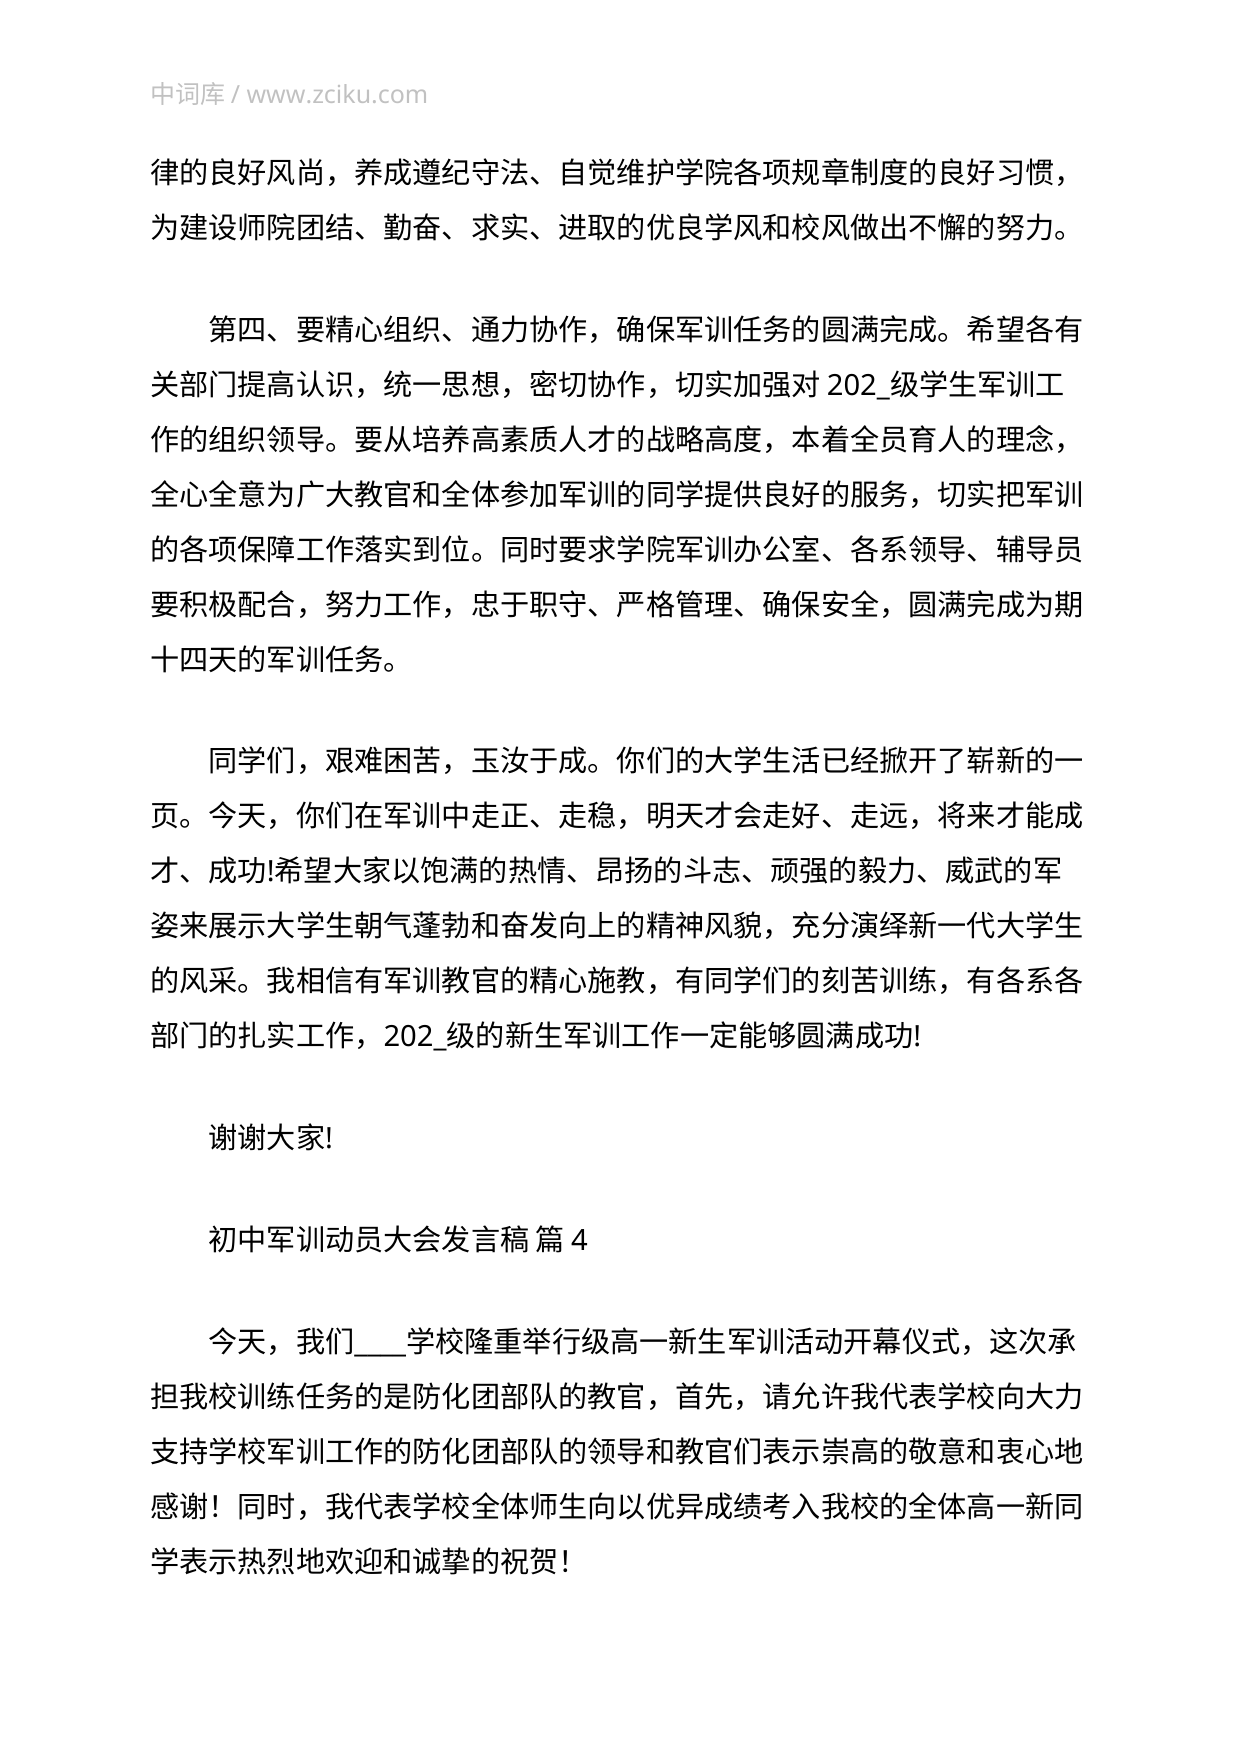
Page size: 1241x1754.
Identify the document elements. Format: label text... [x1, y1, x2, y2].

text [150, 150, 1090, 247]
text 第四、要精心组织、通力协作，确保军训任务的圆满完成。希望各有关部门提高认识，统一思想，密切协作，切实加强对202_级学生军训工作的组织领导。要从培养高素质人才的战略高度，本着全员育人的理念，全心全意为广大教官和全体参加军训的同学提供良好的服务，切实把军训的各项保障工作落实到位。同时要求学院军训办公室、各系领导、辅导员要积极配合，努力工作，忠于职守、严格管理、确保安全，圆满完成为期十四天的军训任务。 [150, 307, 1090, 678]
text 初中军训动员大会发言稿 篇4 [150, 1216, 1090, 1259]
text 同学们，艰难困苦，玉汝于成。你们的大学生活已经掀开了崭新的一页。今天，你们在军训中走正、走稳，明天才会走好、走远，将来才能成才、成功!希望大家以饱满的热情、昂扬的斗志、顽强的毅力、威武的军姿来展示大学生朝气蓬勃和奋发向上的精神风貌，充分演绎新一代大学生的风采。我相信有军训教官的精心施教，有同学们的刻苦训练，有各系各部门的扎实工作，202_级的新生军训工作一定能够圆满成功! [150, 738, 1090, 1055]
text 今天，我们____学校隆重举行级高一新生军训活动开幕仪式，这次承担我校训练任务的是防化团部队的教官，首先，请允许我代表学校向大力支持学校军训工作的防化团部队的领导和教官们表示崇高的敬意和衷心地感谢！同时，我代表学校全体师生向以优异成绩考入我校的全体高一新同学表示热烈地欢迎和诚挚的祝贺！ [150, 1318, 1090, 1580]
text 谢谢大家! [150, 1114, 1090, 1157]
